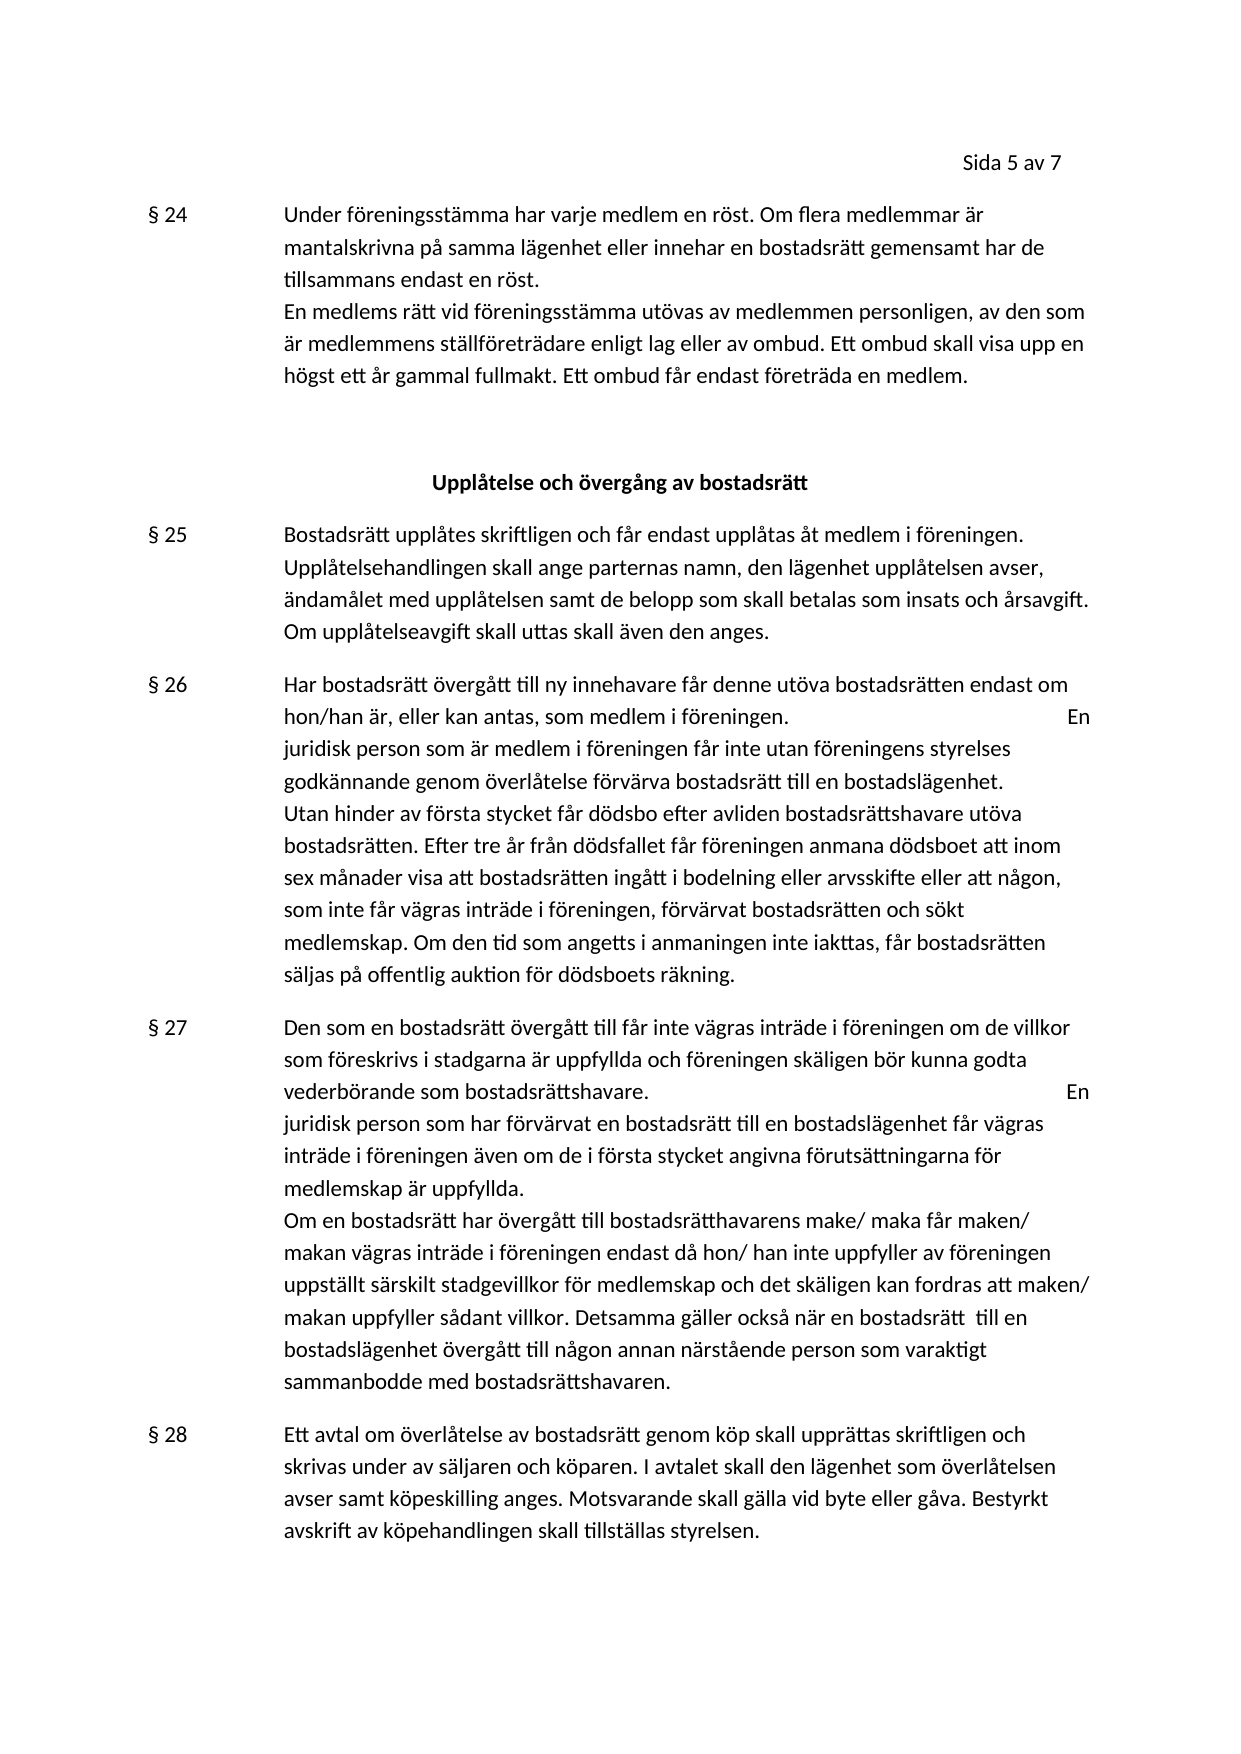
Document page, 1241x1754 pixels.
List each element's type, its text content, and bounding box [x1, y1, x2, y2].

text § 28 Ett avtal om överlåtelse av bostadsrätt genom köp skall upprättas skriftligen och skrivas under av säljaren och köparen. I avtalet skall den lägenhet som överlåtelsen avser samt köpeskilling anges. Motsvarande skall gälla vid byte eller gåva. Bestyrkt avskrift av köpehandlingen skall tillställas styrelsen. [148, 1420, 1093, 1544]
text Sida 5 av 7 [827, 148, 1093, 176]
text § 26 Har bostadsrätt övergått till ny innehavare får denne utöva bostadsrätten endast om hon/han är, eller kan antas, som medlem i föreningen. En juridisk person som är medlem i föreningen får inte utan föreningens styrelses godkännande genom överlåtelse förvärva bostadsrätt till en bostadslägenhet. Utan hinder av första stycket får dödsbo efter avliden bostadsrättshavare utöva bostadsrätten. Efter tre år från dödsfallet får föreningen anmana dödsboet att inom sex månader visa att bostadsrätten ingått i bodelning eller arvsskifte eller att någon, som inte får vägras inträde i föreningen, förvärvat bostadsrätten och sökt medlemskap. Om den tid som angetts i anmaningen inte iakttas, får bostadsrätten säljas på offentlig auktion för dödsboets räkning. [148, 670, 1093, 988]
text § 27 Den som en bostadsrätt övergått till får inte vägras inträde i föreningen om de villkor som föreskrivs i stadgarna är uppfyllda och föreningen skäligen bör kunna godta vederbörande som bostadsrättshavare. En juridisk person som har förvärvat en bostadsrätt till en bostadslägenhet får vägras inträde i föreningen även om de i första stycket angivna förutsättningarna för medlemskap är uppfyllda. Om en bostadsrätt har övergått till bostadsrätthavarens make/ maka får maken/ makan vägras inträde i föreningen endast då hon/ han inte uppfyller av föreningen uppställt särskilt stadgevillkor för medlemskap och det skäligen kan fordras att maken/ makan uppfyller sådant villkor. Detsamma gäller också när en bostadsrätt till en bostadslägenhet övergått till någon annan närstående person som varaktigt sammanbodde med bostadsrättshavaren. [148, 1013, 1093, 1395]
text Upplåtelse och övergång av bostadsrätt [148, 468, 1093, 496]
text § 24 Under föreningsstämma har varje medlem en röst. Om flera medlemmar är mantalskrivna på samma lägenhet eller innehar en bostadsrätt gemensamt har de tillsammans endast en röst. En medlems rätt vid föreningsstämma utövas av medlemmen personligen, av den som är medlemmens ställföreträdare enligt lag eller av ombud. Ett ombud skall visa upp en högst ett år gammal fullmakt. Ett ombud får endast företräda en medlem. [148, 201, 1093, 389]
text § 25 Bostadsrätt upplåtes skriftligen och får endast upplåtas åt medlem i föreningen. Upplåtelsehandlingen skall ange parternas namn, den lägenhet upplåtelsen avser, ändamålet med upplåtelsen samt de belopp som skall betalas som insats och årsavgift. Om upplåtelseavgift skall uttas skall även den anges. [148, 521, 1093, 645]
